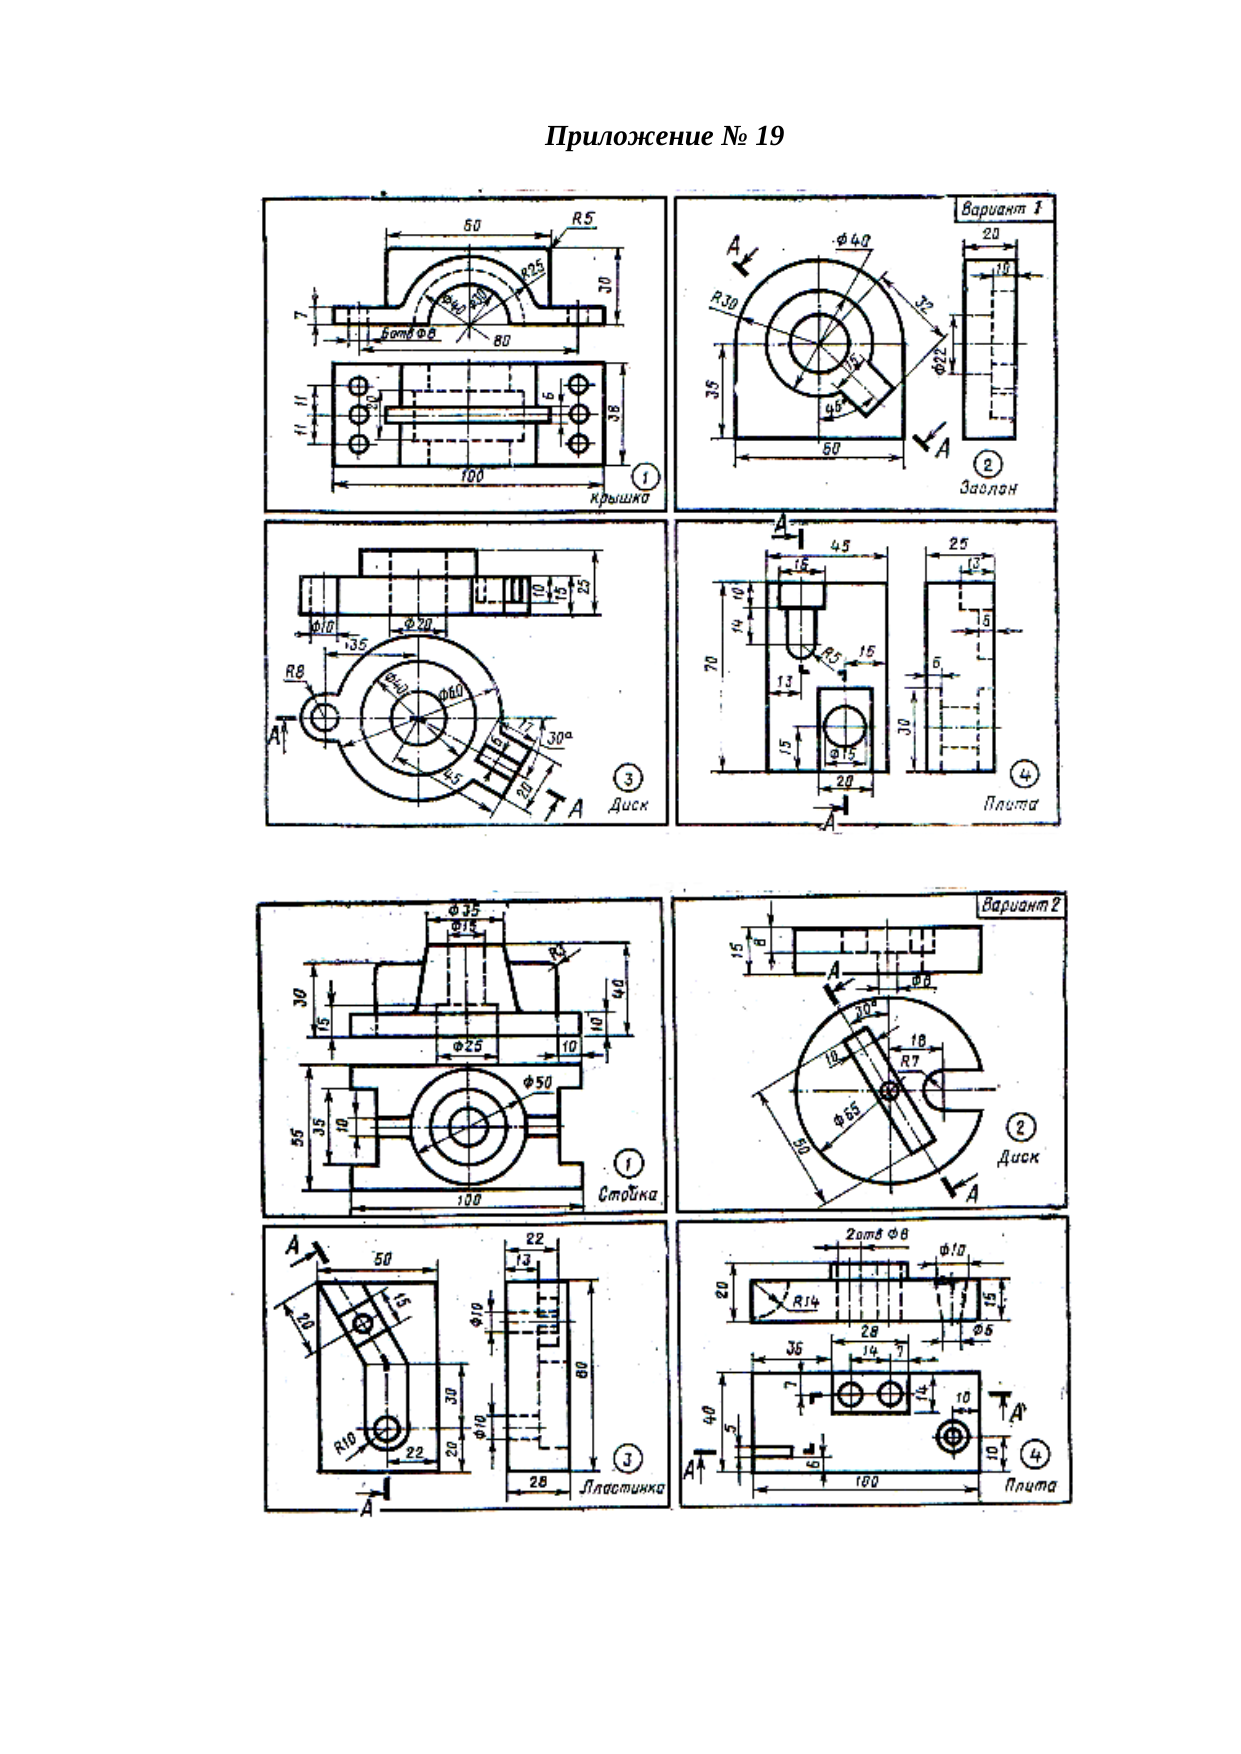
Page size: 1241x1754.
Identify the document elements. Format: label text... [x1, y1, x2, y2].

text Приложение № 19 [177, 118, 1152, 152]
